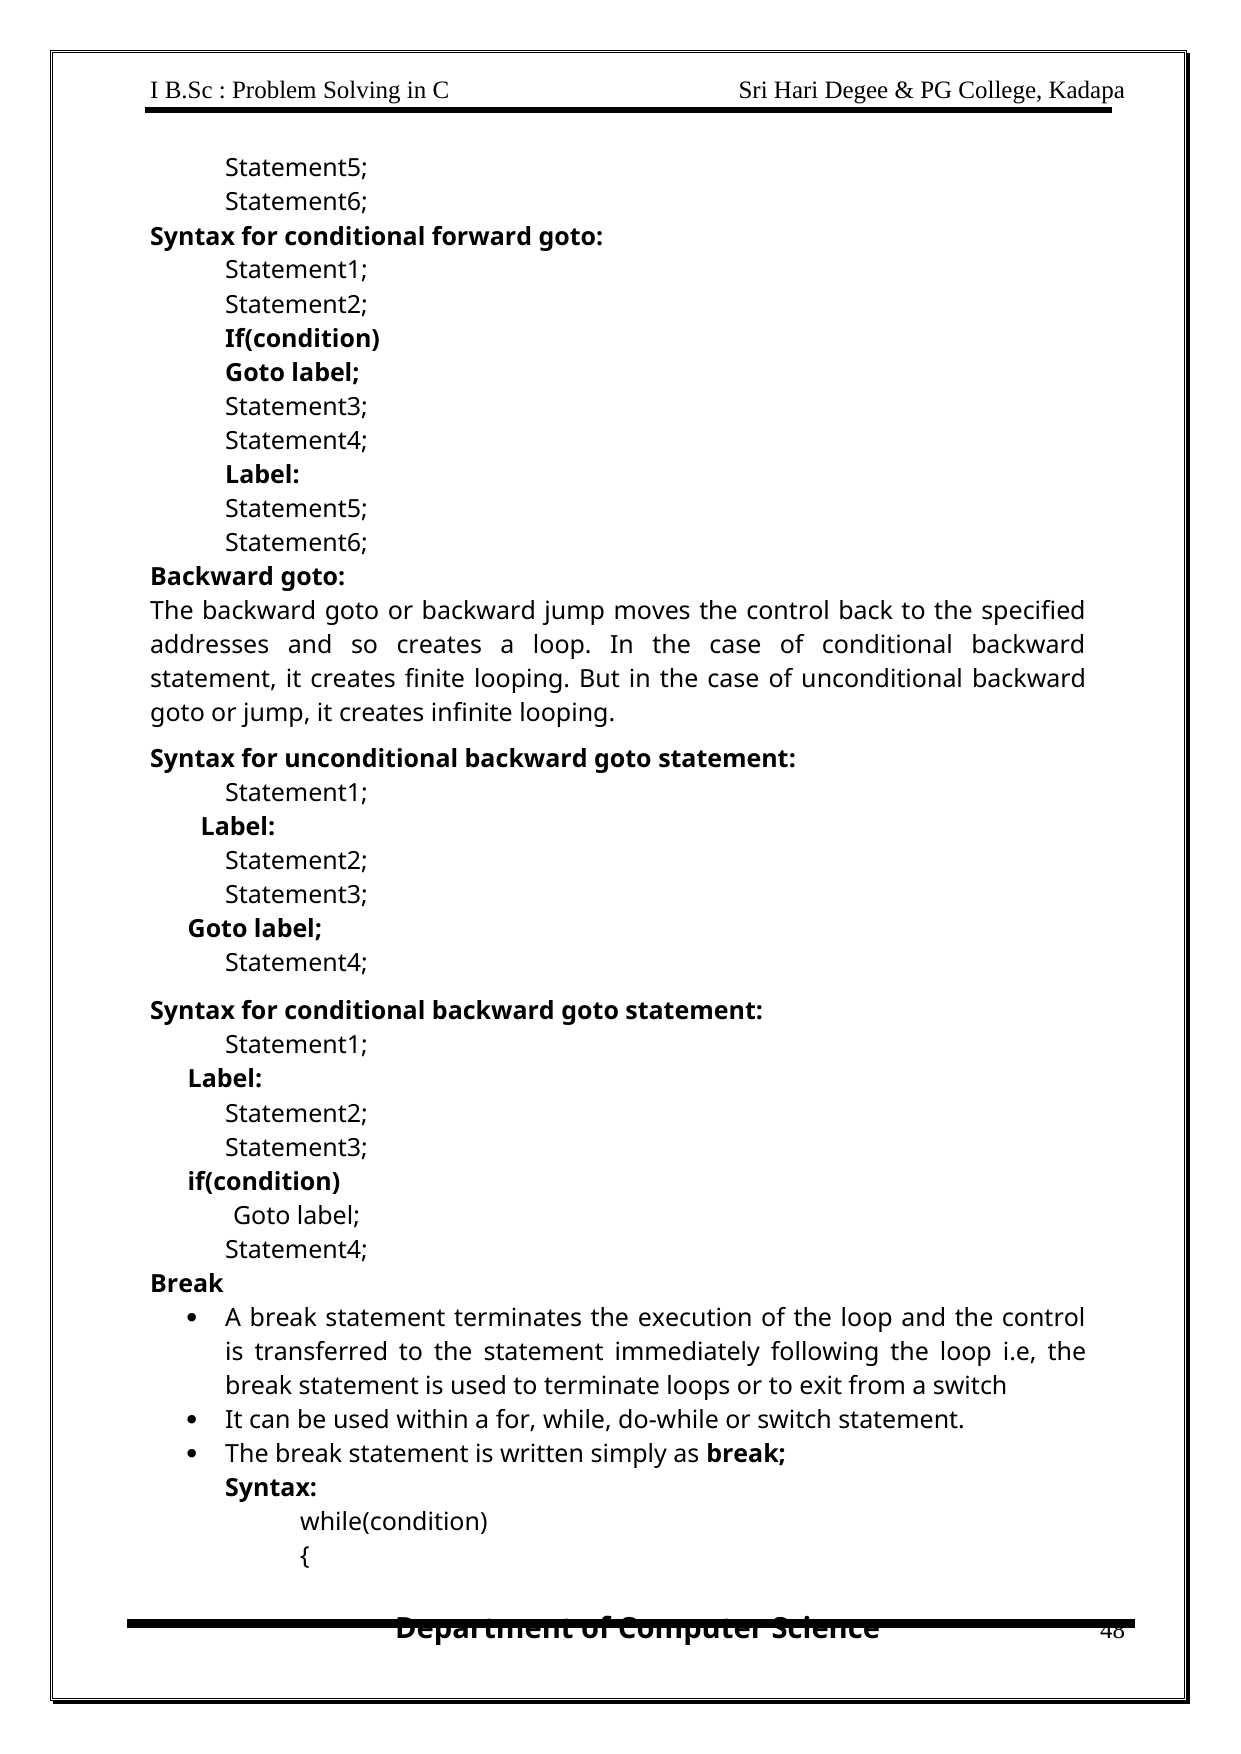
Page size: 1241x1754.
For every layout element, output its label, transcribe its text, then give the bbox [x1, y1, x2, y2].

text Statement3; [187, 1129, 1087, 1163]
text Syntax: [187, 1470, 1087, 1504]
text Backward goto: [150, 559, 1087, 593]
text Statement4; [150, 422, 1087, 457]
text while(condition) [187, 1504, 1087, 1538]
text { [187, 1538, 1087, 1572]
text Statement1; [150, 774, 1087, 808]
text Statement5; [150, 491, 1087, 525]
text Syntax for conditional forward goto: [150, 218, 1087, 252]
text Statement2; [150, 286, 1087, 320]
text Statement3; [150, 877, 1087, 911]
text Goto label; [150, 354, 1087, 388]
text Label: [187, 808, 1087, 843]
text Statement4; [187, 1231, 1087, 1266]
text Statement6; [150, 184, 1087, 218]
text Label: [187, 1061, 1087, 1095]
text Syntax for conditional backward goto statement: [150, 993, 1087, 1027]
text Statement5; [150, 150, 1087, 184]
text If(condition) [150, 320, 1087, 354]
list The break statement is written simply as break; [187, 1436, 1087, 1470]
text Goto label; [187, 1197, 1087, 1231]
text Statement2; [150, 843, 1087, 877]
text Statement3; [150, 388, 1087, 422]
text Statement1; [150, 1027, 1087, 1061]
text Statement1; [150, 252, 1087, 286]
text The backward goto or backward jump moves the control back to the specified addresses and so creates a loop. In the case of conditional backward statement, it creates finite looping. But in the case of unconditional backward goto or jump, it creates infinite looping. [150, 593, 1087, 729]
text Statement6; [150, 525, 1087, 559]
list A break statement terminates the execution of the loop and the control is transferred to the statement immediately following the loop i.e, the break statement is used to terminate loops or to exit from a switch [187, 1299, 1087, 1402]
text Label: [150, 457, 1087, 491]
text Statement2; [187, 1095, 1087, 1129]
text Statement4; [150, 945, 1087, 979]
text Syntax for unconditional backward goto statement: [150, 740, 1087, 774]
text Break [150, 1266, 1087, 1299]
text Goto label; [187, 911, 1087, 945]
text if(condition) [187, 1163, 1087, 1197]
list It can be used within a for, while, do-while or switch statement. [187, 1402, 1087, 1436]
